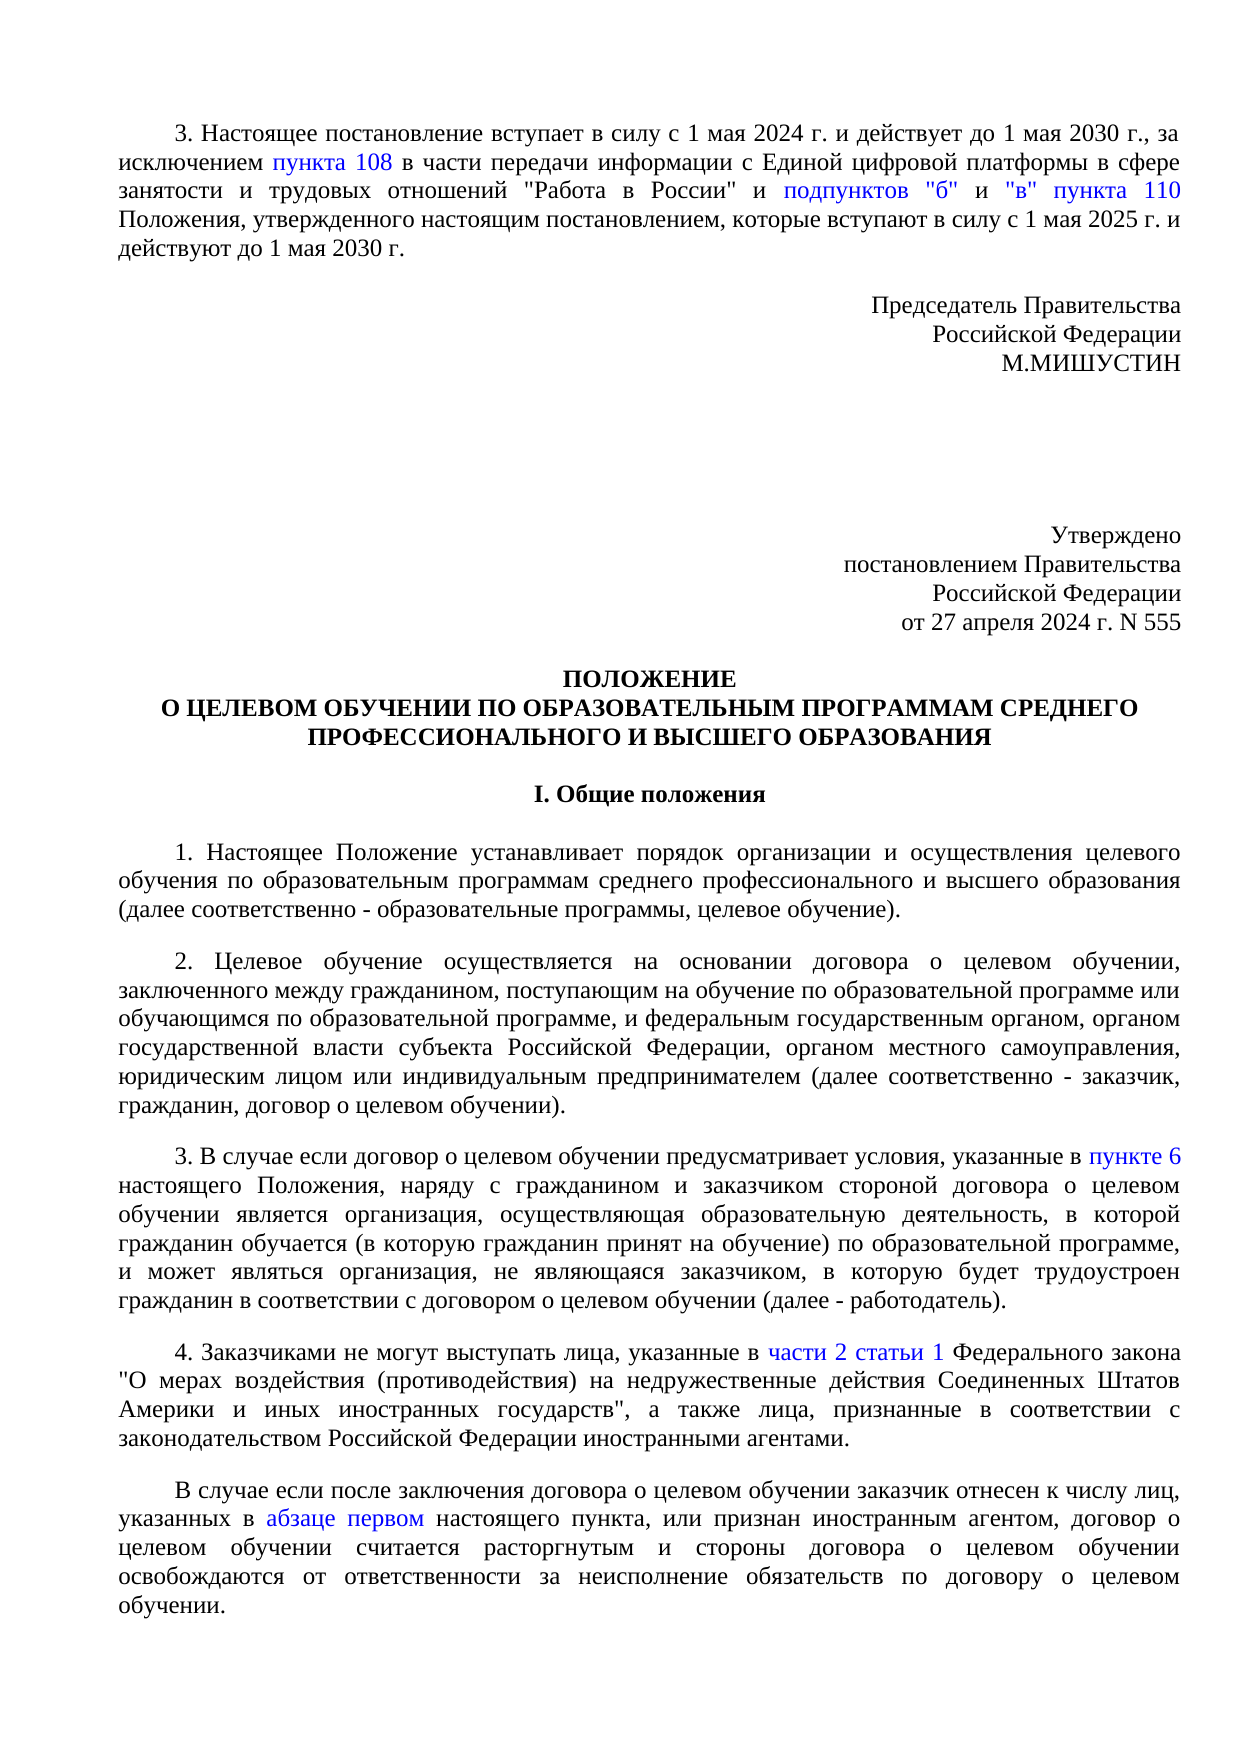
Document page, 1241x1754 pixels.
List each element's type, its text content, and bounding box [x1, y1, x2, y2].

text В случае если после заключения договора о целевом обучении заказчик отнесен к числу лиц, указанных в абзаце первом настоящего пункта, или признан иностранным агентом, договор о целевом обучении считается расторгнутым и стороны договора о целевом обучении освобождаются от ответственности за неисполнение обязательств по договору о целевом обучении. [118, 1475, 1181, 1618]
text Утверждено [118, 521, 1181, 549]
text М.МИШУСТИН [118, 348, 1181, 377]
text Российской Федерации [118, 578, 1181, 607]
title О ЦЕЛЕВОМ ОБУЧЕНИИ ПО ОБРАЗОВАТЕЛЬНЫМ ПРОГРАММАМ СРЕДНЕГО [118, 693, 1181, 722]
text 1. Настоящее Положение устанавливает порядок организации и осуществления целевого обучения по образовательным программам среднего профессионального и высшего образования (далее соответственно - образовательные программы, целевое обучение). [118, 837, 1181, 923]
text 3. Настоящее постановление вступает в силу с 1 мая 2024 г. и действует до 1 мая 2030 г., за исключением пункта 108 в части передачи информации с Единой цифровой платформы в сфере занятости и трудовых отношений "Работа в России" и подпунктов "б" и "в" пункта 110 Положения, утвержденного настоящим постановлением, которые вступают в силу с 1 мая 2025 г. и действуют до 1 мая 2030 г. [118, 118, 1181, 262]
text 2. Целевое обучение осуществляется на основании договора о целевом обучении, заключенного между гражданином, поступающим на обучение по образовательной программе или обучающимся по образовательной программе, и федеральным государственным органом, органом государственной власти субъекта Российской Федерации, органом местного самоуправления, юридическим лицом или индивидуальным предпринимателем (далее соответственно - заказчик, гражданин, договор о целевом обучении). [118, 946, 1181, 1118]
text постановлением Правительства [118, 549, 1181, 578]
text от 27 апреля 2024 г. N 555 [118, 607, 1181, 636]
text 4. Заказчиками не могут выступать лица, указанные в части 2 статьи 1 Федерального закона "О мерах воздействия (противодействия) на недружественные действия Соединенных Штатов Америки и иных иностранных государств", а также лица, признанные в соответствии с законодательством Российской Федерации иностранными агентами. [118, 1337, 1181, 1452]
title ПОЛОЖЕНИЕ [118, 664, 1181, 693]
text 3. В случае если договор о целевом обучении предусматривает условия, указанные в пункте 6 настоящего Положения, наряду с гражданином и заказчиком стороной договора о целевом обучении является организация, осуществляющая образовательную деятельность, в которой гражданин обучается (в которую гражданин принят на обучение) по образовательной программе, и может являться организация, не являющаяся заказчиком, в которую будет трудоустроен гражданин в соответствии с договором о целевом обучении (далее - работодатель). [118, 1141, 1181, 1314]
text Российской Федерации [118, 319, 1181, 348]
title I. Общие положения [118, 779, 1181, 808]
text Председатель Правительства [118, 291, 1181, 319]
title ПРОФЕССИОНАЛЬНОГО И ВЫСШЕГО ОБРАЗОВАНИЯ [118, 722, 1181, 751]
